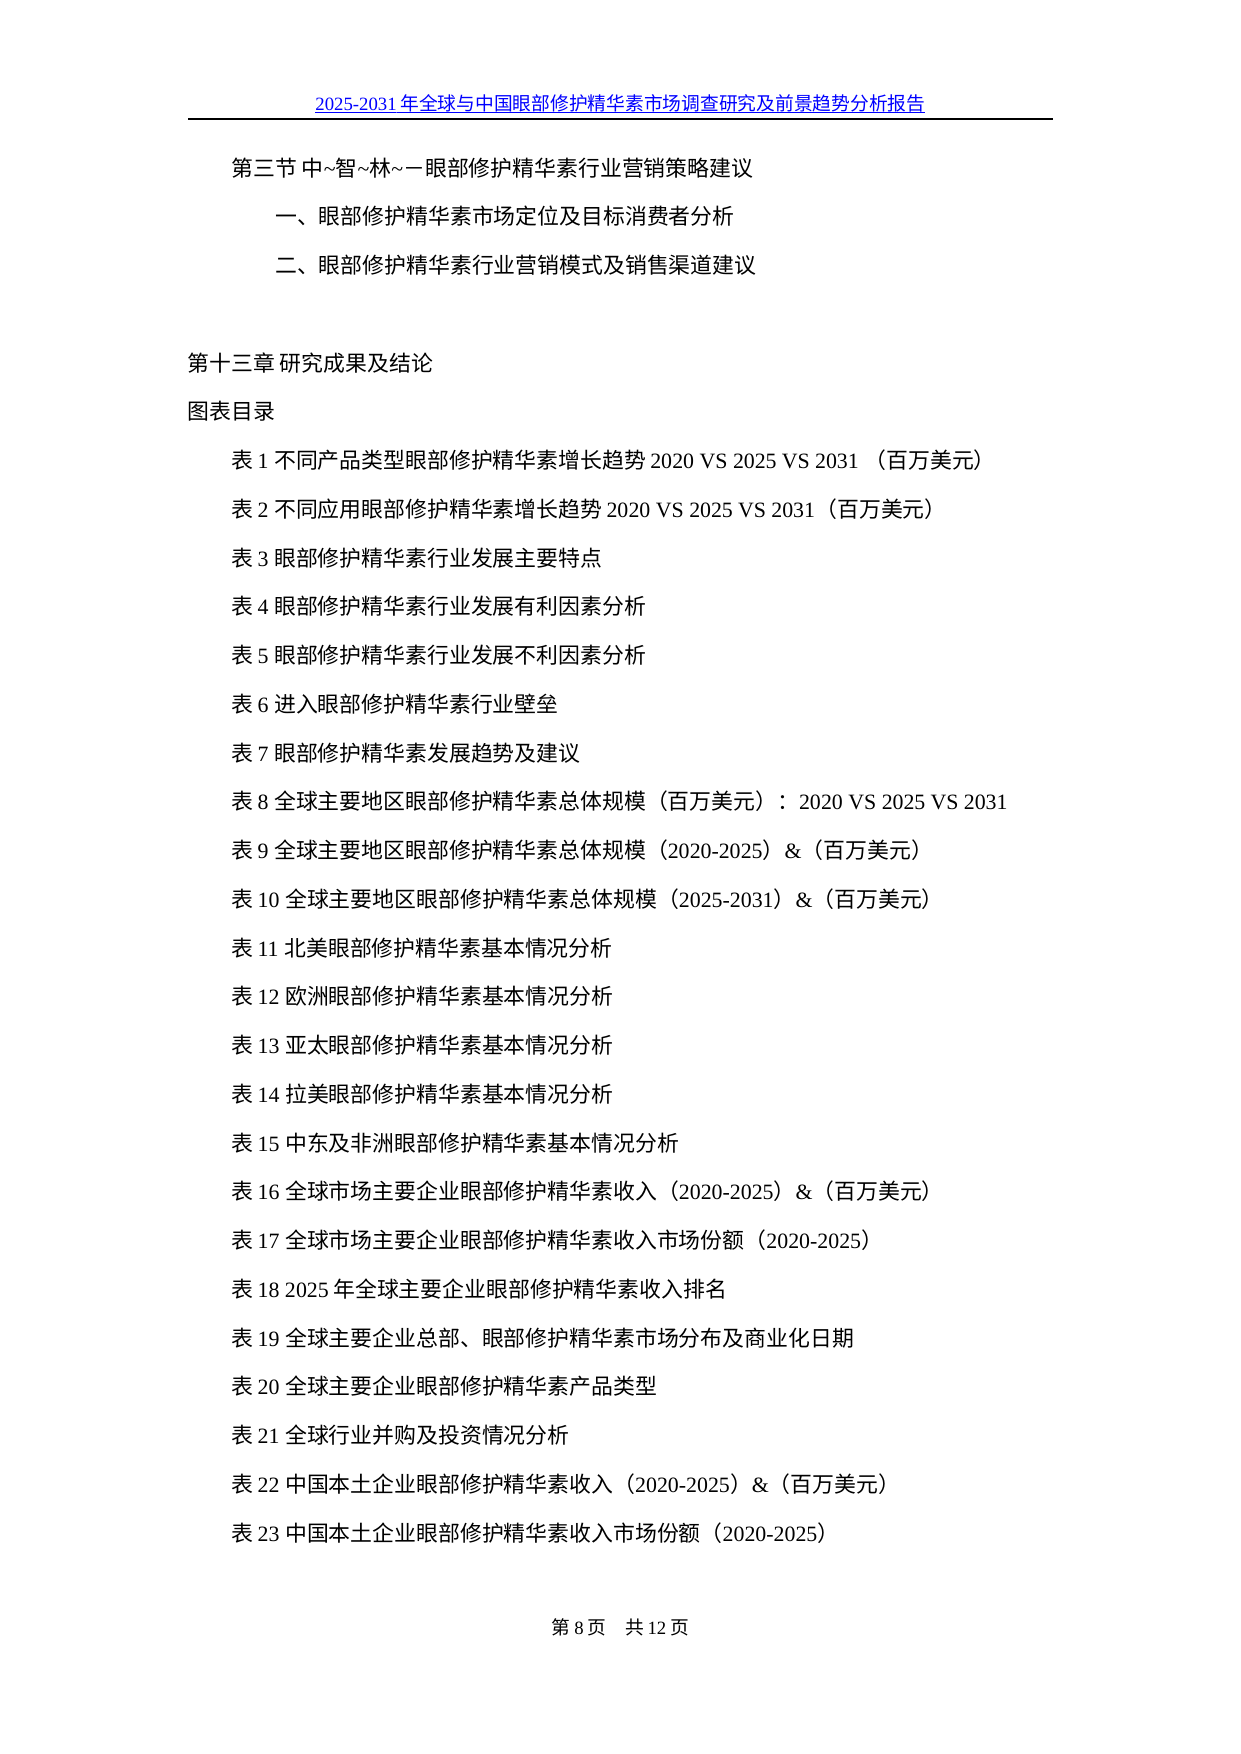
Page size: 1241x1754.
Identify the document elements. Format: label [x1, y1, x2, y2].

text [187, 150, 1053, 1548]
